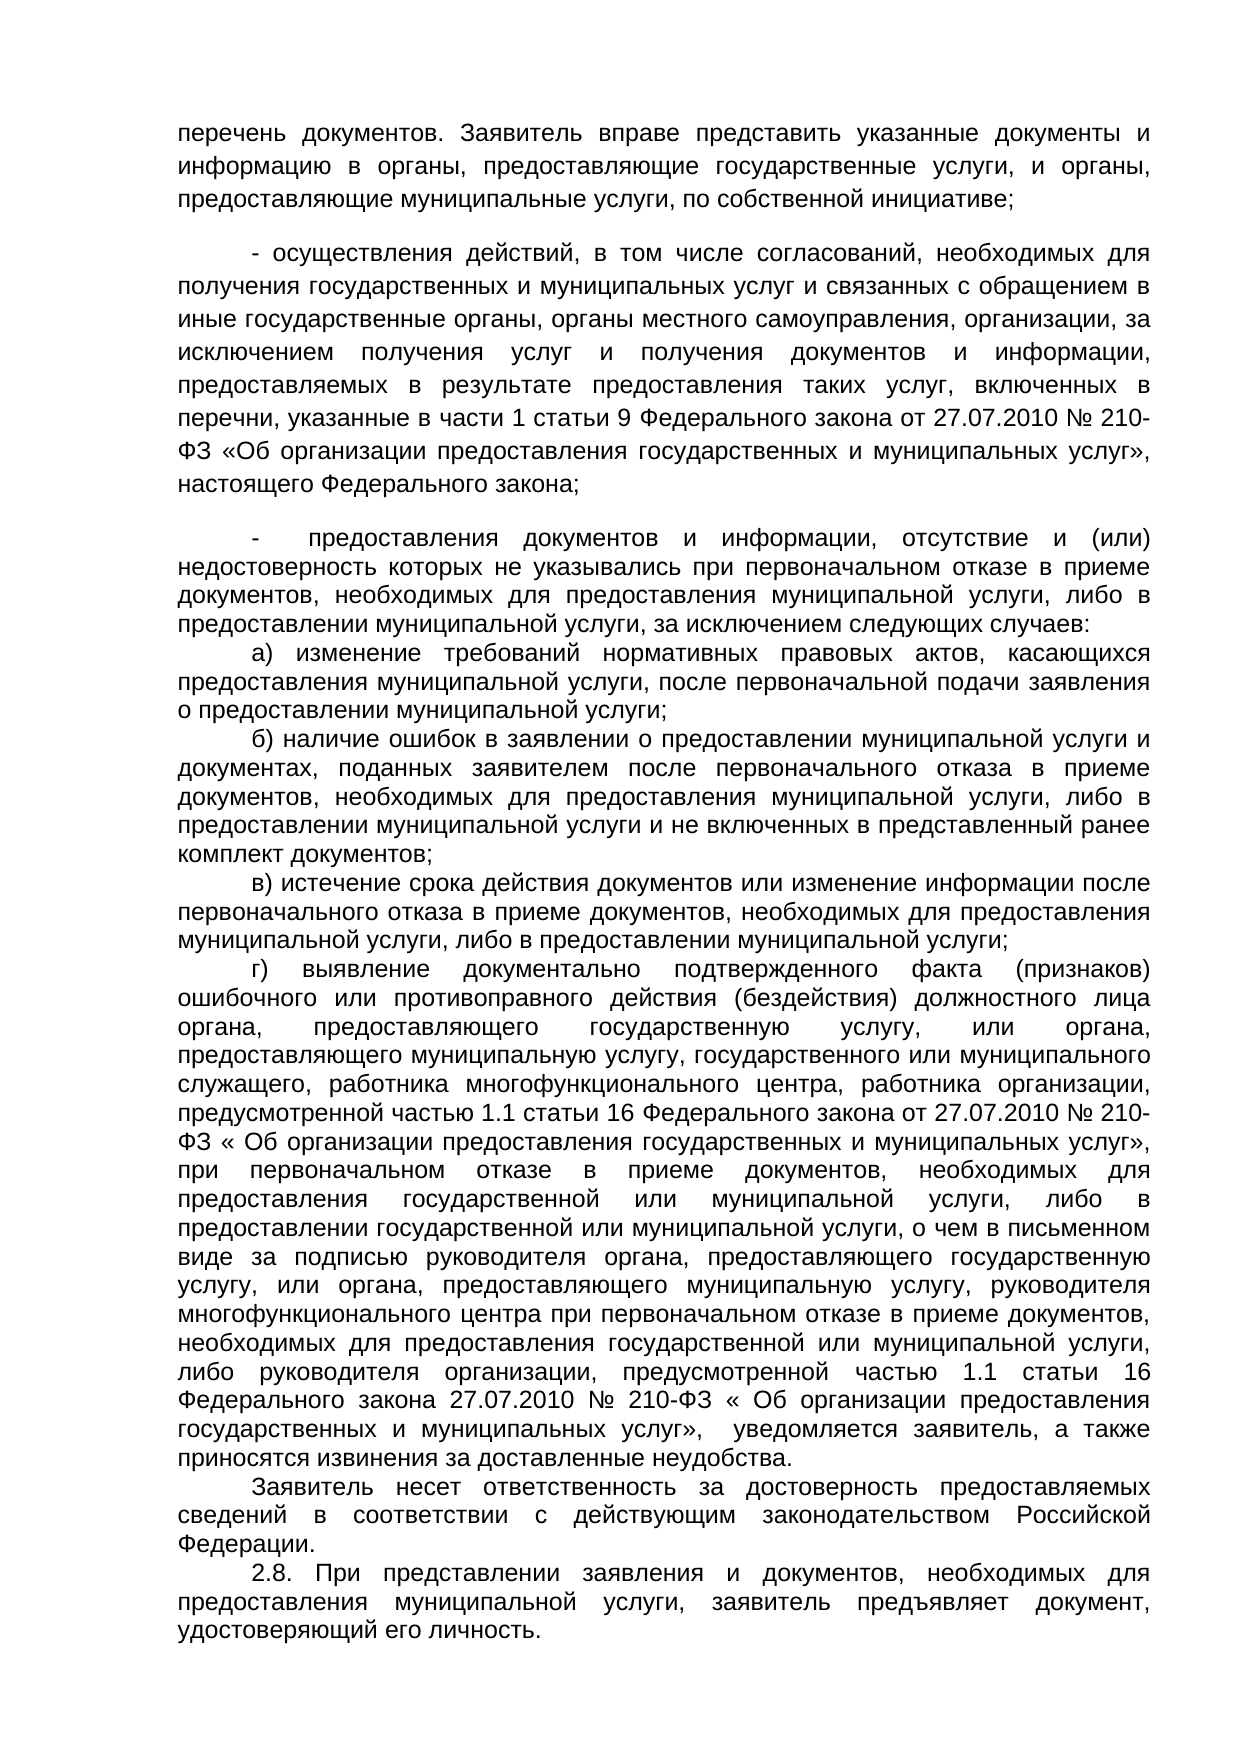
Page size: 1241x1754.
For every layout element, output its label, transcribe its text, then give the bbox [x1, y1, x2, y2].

text в) истечение срока действия документов или изменение информации после первоначального отказа в приеме документов, необходимых для предоставления муниципальной услуги, либо в предоставлении муниципальной услуги; [177, 868, 1152, 954]
text 2.8. При представлении заявления и документов, необходимых для предоставления муниципальной услуги, заявитель предъявляет документ, удостоверяющий его личность. [177, 1558, 1152, 1644]
text - осуществления действий, в том числе согласований, необходимых для получения государственных и муниципальных услуг и связанных с обращением в иные государственные органы, органы местного самоуправления, организации, за исключением получения услуг и получения документов и информации, предоставляемых в результате предоставления таких услуг, включенных в перечни, указанные в части 1 статьи 9 Федерального закона от 27.07.2010 № 210-ФЗ «Об организации предоставления государственных и муниципальных услуг», настоящего Федерального закона; [177, 238, 1152, 498]
text Заявитель несет ответственность за достоверность предоставляемых сведений в соответствии с действующим законодательством Российской Федерации. [177, 1472, 1152, 1558]
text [177, 118, 1152, 213]
text а) изменение требований нормативных правовых актов, касающихся предоставления муниципальной услуги, после первоначальной подачи заявления о предоставлении муниципальной услуги; [177, 638, 1152, 724]
text г) выявление документально подтвержденного факта (признаков) ошибочного или противоправного действия (бездействия) должностного лица органа, предоставляющего государственную услугу, или органа, предоставляющего муниципальную услугу, государственного или муниципального служащего, работника многофункционального центра, работника организации, предусмотренной частью 1.1 статьи 16 Федерального закона от 27.07.2010 № 210-ФЗ « Об организации предоставления государственных и муниципальных услуг», при первоначальном отказе в приеме документов, необходимых для предоставления государственной или муниципальной услуги, либо в предоставлении государственной или муниципальной услуги, о чем в письменном виде за подписью руководителя органа, предоставляющего государственную услугу, или органа, предоставляющего муниципальную услугу, руководителя многофункционального центра при первоначальном отказе в приеме документов, необходимых для предоставления государственной или муниципальной услуги, либо руководителя организации, предусмотренной частью 1.1 статьи 16 Федерального закона 27.07.2010 № 210-ФЗ « Об организации предоставления государственных и муниципальных услуг», уведомляется заявитель, а также приносятся извинения за доставленные неудобства. [177, 954, 1152, 1472]
text - предоставления документов и информации, отсутствие и (или) недостоверность которых не указывались при первоначальном отказе в приеме документов, необходимых для предоставления муниципальной услуги, либо в предоставлении муниципальной услуги, за исключением следующих случаев: [177, 523, 1152, 638]
text б) наличие ошибок в заявлении о предоставлении муниципальной услуги и документах, поданных заявителем после первоначального отказа в приеме документов, необходимых для предоставления муниципальной услуги, либо в предоставлении муниципальной услуги и не включенных в представленный ранее комплект документов; [177, 724, 1152, 868]
